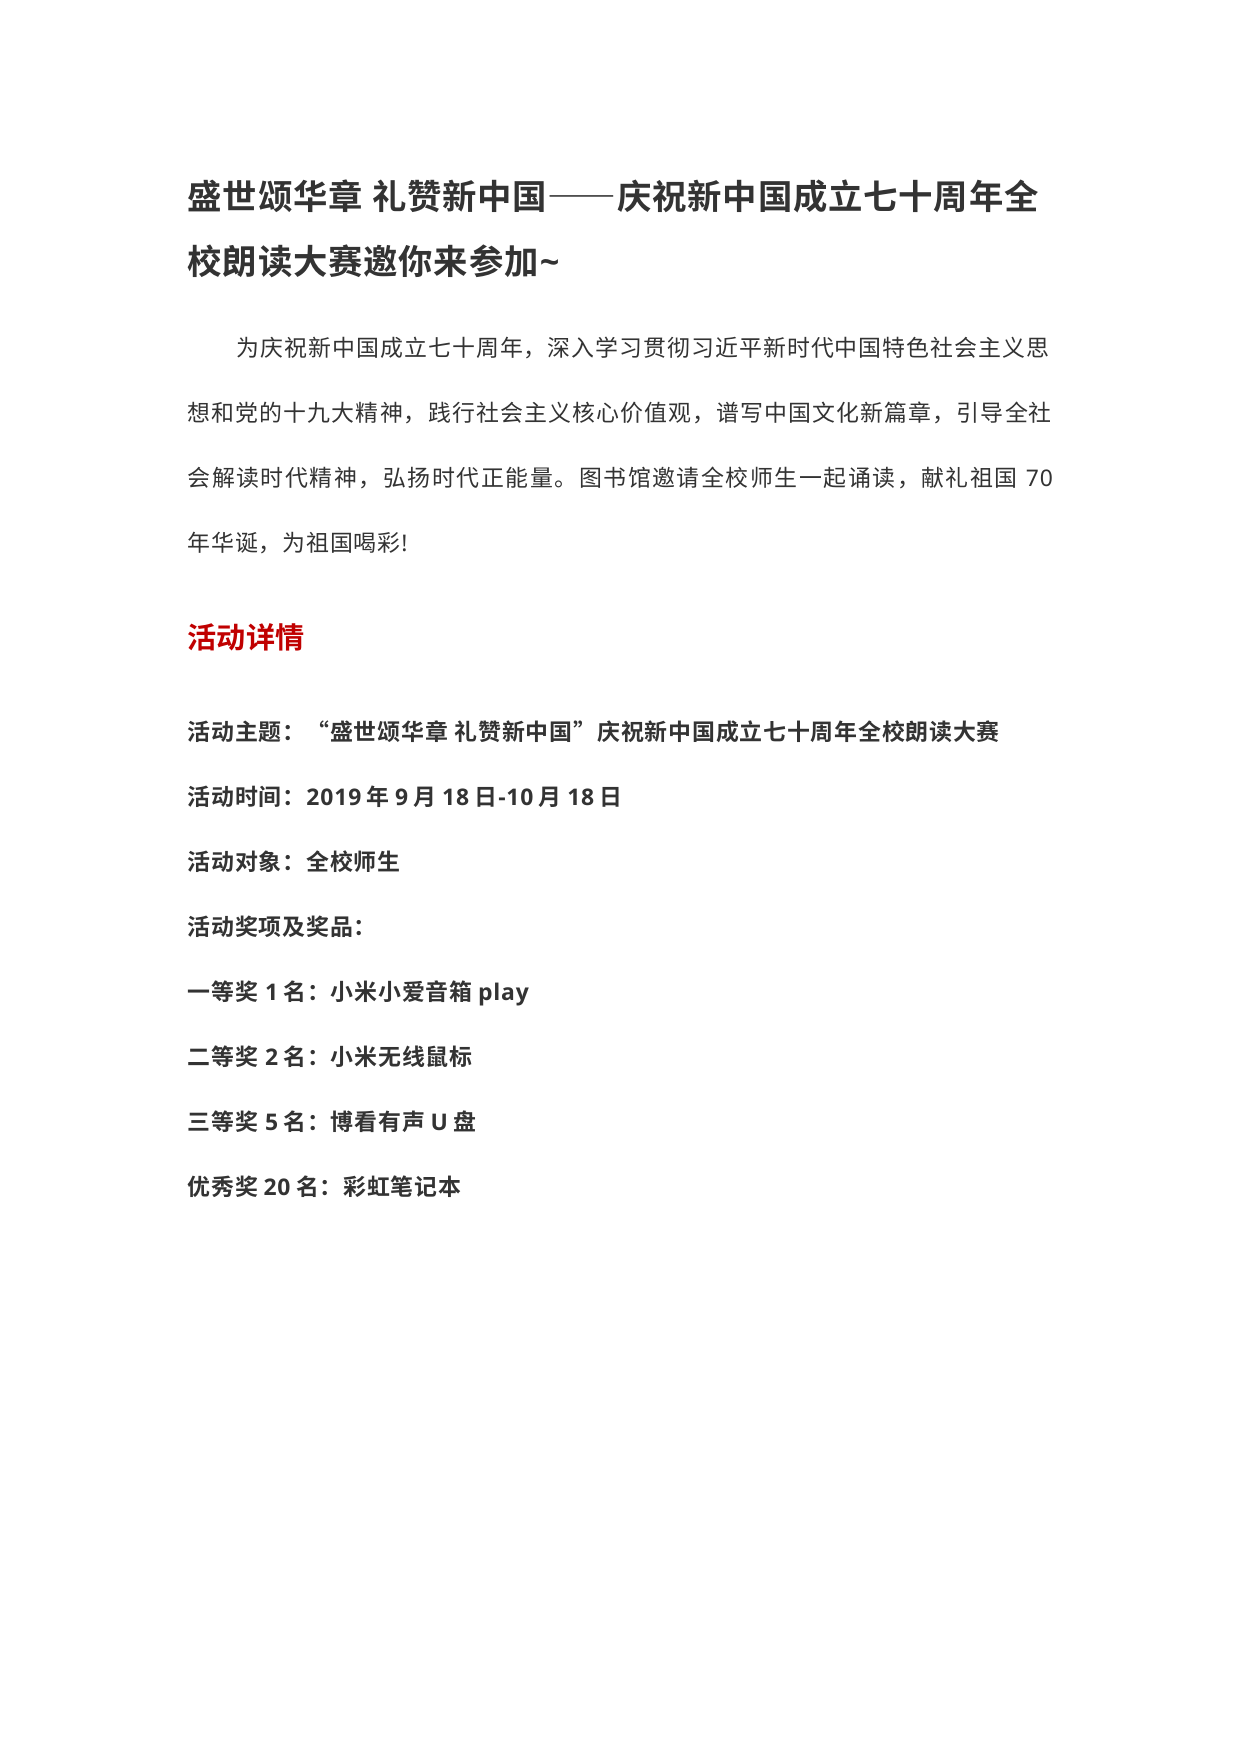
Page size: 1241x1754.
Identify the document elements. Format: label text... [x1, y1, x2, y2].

text 活动主题：“盛世颂华章 礼赞新中国”庆祝新中国成立七十周年全校朗读大赛 [187, 698, 1053, 763]
text 一等奖 1名：小米小爱音箱play [187, 958, 1053, 1023]
subtitle 盛世颂华章 礼赞新中国——庆祝新中国成立七十周年全校朗读大赛邀你来参加~ [187, 162, 1053, 292]
text 活动时间：2019年9月18日-10月18日 [187, 763, 1053, 828]
text 二等奖 2名：小米无线鼠标 [187, 1023, 1053, 1088]
subtitle 活动详情 [187, 603, 1053, 668]
text 为庆祝新中国成立七十周年，深入学习贯彻习近平新时代中国特色社会主义思想和党的十九大精神，践行社会主义核心价值观，谱写中国文化新篇章，引导全社会解读时代精神，弘扬时代正能量。图书馆邀请全校师生一起诵读，献礼祖国70年华诞，为祖国喝彩! [187, 314, 1053, 574]
text 活动奖项及奖品： [187, 893, 1053, 958]
text 优秀奖20名：彩虹笔记本 [187, 1153, 1053, 1218]
text 活动对象：全校师生 [187, 828, 1053, 893]
text 三等奖 5名：博看有声U盘 [187, 1088, 1053, 1153]
